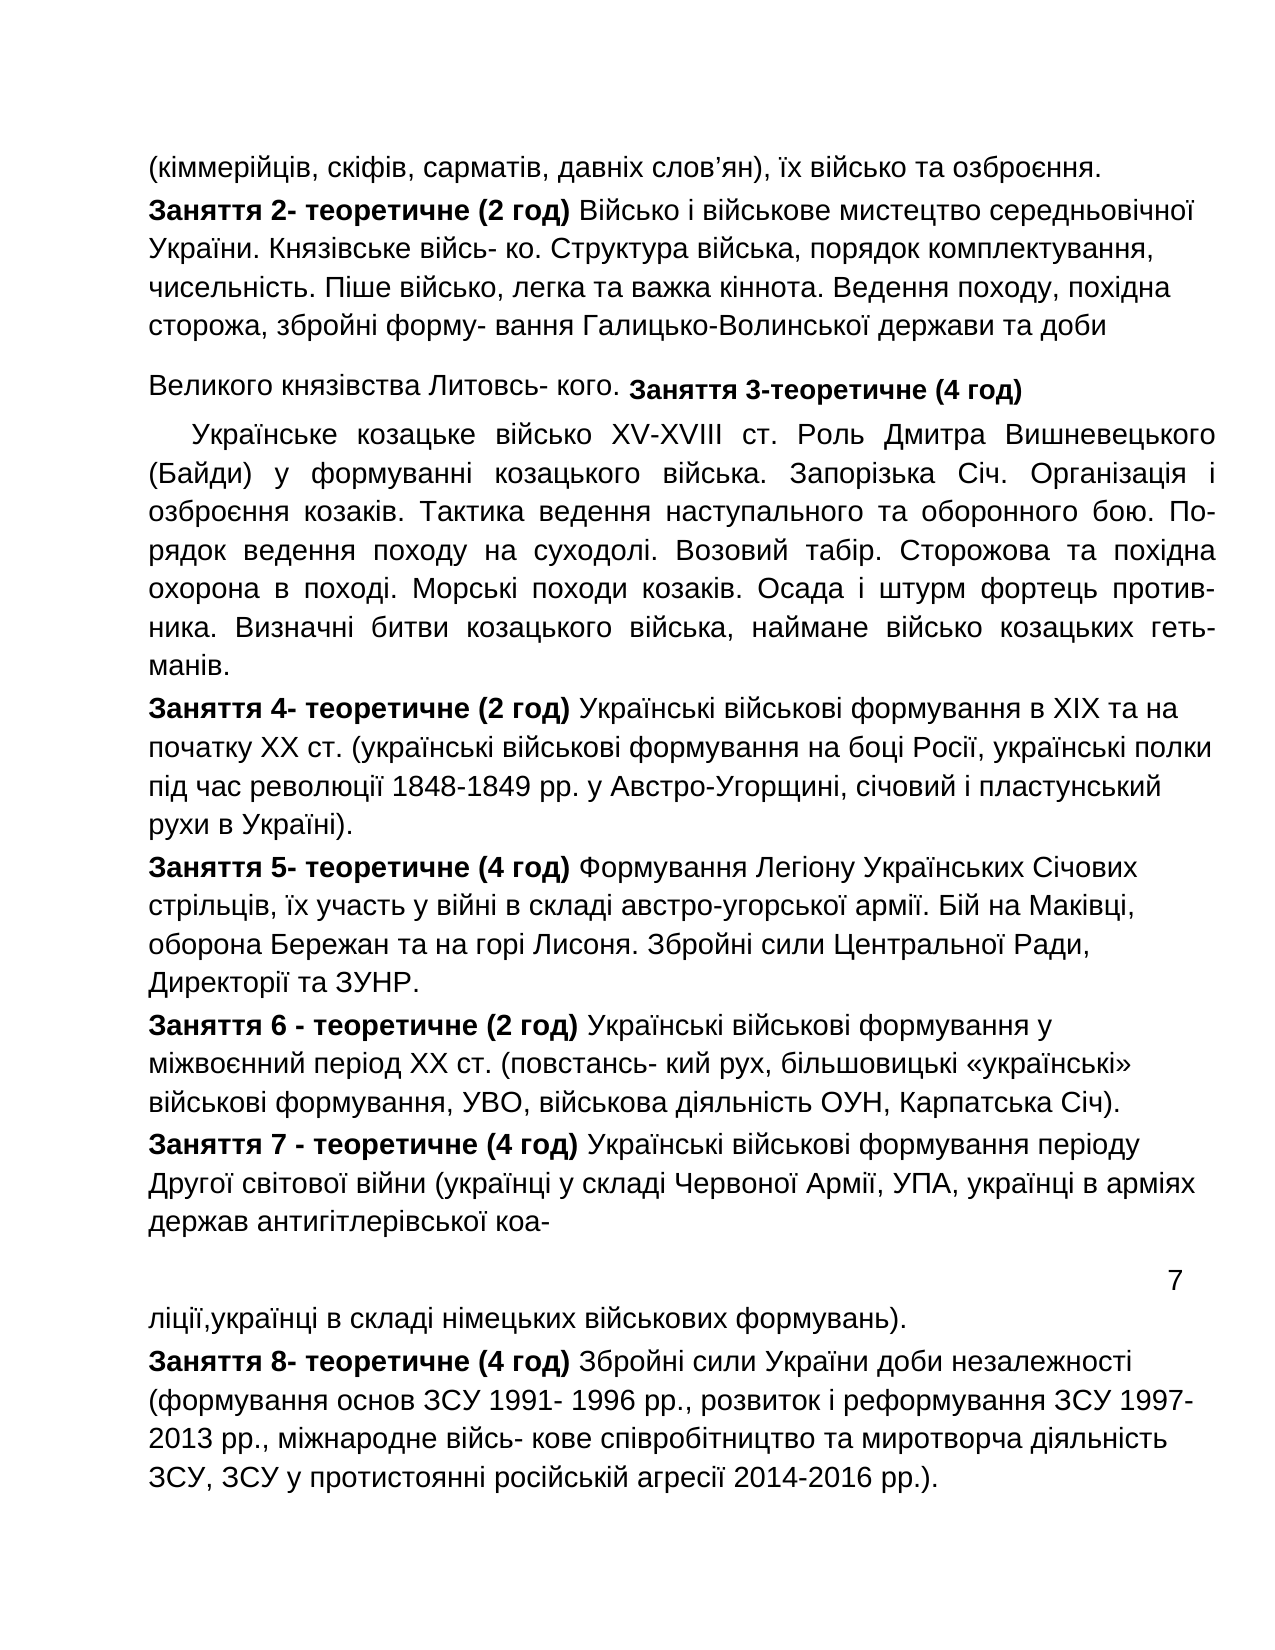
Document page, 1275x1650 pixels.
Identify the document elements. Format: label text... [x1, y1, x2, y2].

text Заняття 5- теоретичне (4 год) Формування Легіону Українських Січових стрільців, їх участь у війні в складі австро-угорської армії. Бій на Маківці, оборона Бережан та на горі Лисоня. Збройні сили Центральної Ради, Директорії та ЗУНР. [148, 849, 1216, 999]
text Заняття 7 - теоретичне (4 год) Українські військові формування періоду Другої світової війни (українці у складі Червоної Армії, УПА, українці в арміях держав антигітлерівської коа- [148, 1127, 1216, 1238]
text Українське козацьке військо XV-XVІІІ ст. Роль Дмитра Вишневецького (Байди) у формуванні козацького війська. Запорізька Січ. Організація і озброєння козаків. Тактика ведення наступального та оборонного бою. По- рядок ведення походу на суходолі. Возовий табір. Сторожова та похідна охорона в поході. Морські походи козаків. Осада і штурм фортець против- ника. Визначні битви козацького війська, наймане військо козацьких геть- манів. [148, 417, 1217, 682]
text Заняття 4- теоретичне (2 год) Українські військові формування в XІX та на початку XX ст. (українські військові формування на боці Росії, українські полки під час революції 1848-1849 рр. у Австро-Угорщині, січовий і пластунський рухи в Україні). [148, 691, 1216, 841]
text Заняття 2- теоретичне (2 год) Військо і військове мистецтво середньовічної України. Князівське війсь- ко. Структура війська, порядок комплектування, чисельність. Піше військо, легка та важка кіннота. Ведення походу, похідна сторожа, збройні форму- вання Галицько-Волинської держави та доби Великого князівства Литовсь- кого. Заняття 3-теоретичне (4 год) [148, 192, 1216, 405]
text 7 [1167, 1263, 1216, 1296]
text ліції,українці в складі німецьких військових формувань). [148, 1301, 942, 1335]
text Заняття 8- теоретичне (4 год) Збройні сили України доби незалежності (формування основ ЗСУ 1991- 1996 рр., розвиток і реформування ЗСУ 1997-2013 рр., міжнародне війсь- кове співробітництво та миротворча діяльність ЗСУ, ЗСУ у протистоянні російській агресії 2014-2016 рр.). [148, 1344, 1216, 1493]
text Заняття 6 - теоретичне (2 год) Українські військові формування у міжвоєнний період XX ст. (повстансь- кий рух, більшовицькі «українські» військові формування, УВО, військова діяльність ОУН, Карпатська Січ). [148, 1008, 1216, 1118]
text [148, 150, 1216, 183]
